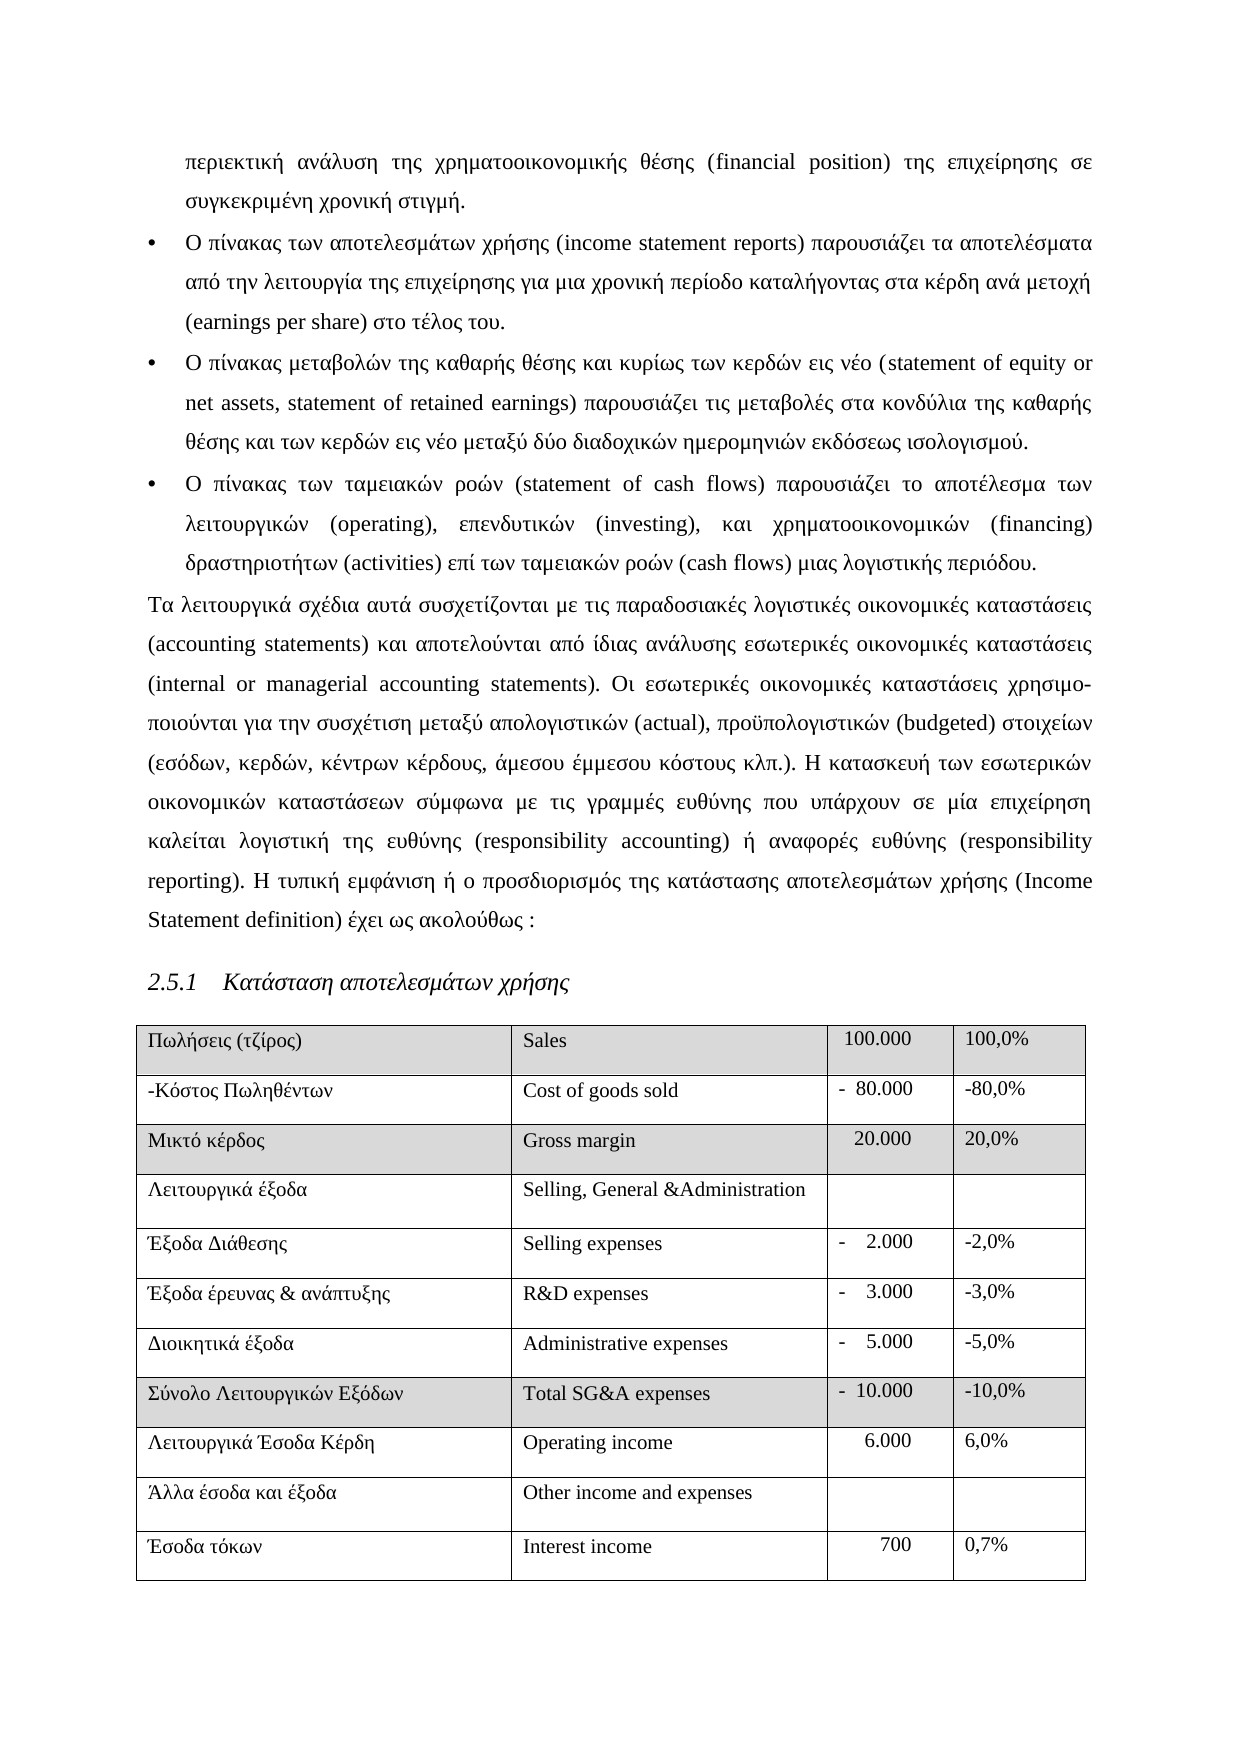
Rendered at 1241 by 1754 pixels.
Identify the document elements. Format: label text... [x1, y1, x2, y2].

table_cell -Κόστος Πωληθέντων [137, 1076, 511, 1124]
list Ο πίνακας των αποτελεσμάτων χρήσης (income statement reports) παρουσιάζει τα αποτελέσματα από την λειτουργία της επιχείρησης για μια χρονική περίοδο καταλήγοντας στα κέρδη ανά μετοχή (earnings per share) στο τέλος του. [148, 229, 1092, 334]
table_cell Administrative expenses [512, 1329, 827, 1377]
table_cell 20,0% [954, 1125, 1085, 1174]
table_header 100,0% [954, 1026, 1085, 1074]
table_cell Έξοδα έρευνας & ανάπτυξης [137, 1279, 511, 1327]
table_cell 0,7% [954, 1532, 1085, 1580]
table_cell Selling expenses [512, 1229, 827, 1278]
table_cell 700 [828, 1532, 953, 1580]
table_header Πωλήσεις (τζίρος) [137, 1026, 511, 1074]
list Ο πίνακας μεταβολών της καθαρής θέσης και κυρίως των κερδών εις νέο (statement of equity or net assets, statement of retained earnings) παρουσιάζει τις μεταβολές στα κονδύλια της καθαρής θέσης και των κερδών εις νέο μεταξύ δύο διαδοχικών ημερομηνιών εκδόσεως ισολογισμού. [148, 349, 1092, 455]
table_cell - 80.000 [828, 1076, 953, 1124]
table_cell Interest income [512, 1532, 827, 1580]
table_cell - 10.000 [828, 1378, 953, 1427]
table_cell Έξοδα Διάθεσης [137, 1229, 511, 1278]
table_cell - 3.000 [828, 1279, 953, 1327]
table_cell 20.000 [828, 1125, 953, 1174]
table_cell -5,0% [954, 1329, 1085, 1377]
table_cell [828, 1175, 953, 1228]
table_cell -80,0% [954, 1076, 1085, 1124]
table_cell - 2.000 [828, 1229, 953, 1278]
table_cell [828, 1478, 953, 1531]
table_cell Λειτουργικά Έσοδα Κέρδη [137, 1428, 511, 1477]
table_cell - 5.000 [828, 1329, 953, 1377]
table_cell Total SG&A expenses [512, 1378, 827, 1427]
list Ο πίνακας των ταμειακών ροών (statement of cash flows) παρουσιάζει το αποτέλεσμα των λειτουργικών (operating), επενδυτικών (investing), και χρηματοοικονομικών (financing) δραστηριοτήτων (activities) επί των ταμειακών ροών (cash flows) μιας λογιστικής περιόδου. [148, 470, 1092, 575]
table_header 100.000 [828, 1026, 953, 1074]
table_cell Άλλα έσοδα και έξοδα [137, 1478, 511, 1531]
subtitle Κατάσταση αποτελεσμάτων χρήσης [148, 967, 1092, 996]
table_cell 6.000 [828, 1428, 953, 1477]
table_header Sales [512, 1026, 827, 1074]
table_cell Λειτουργικά έξοδα [137, 1175, 511, 1228]
table_cell -2,0% [954, 1229, 1085, 1278]
table_cell Σύνολο Λειτουργικών Εξόδων [137, 1378, 511, 1427]
table_cell Διοικητικά έξοδα [137, 1329, 511, 1377]
table_cell R&D expenses [512, 1279, 827, 1327]
table_cell Cost of goods sold [512, 1076, 827, 1124]
table_cell [954, 1478, 1085, 1531]
text Τα λειτουργικά σχέδια αυτά συσχετίζονται με τις παραδοσιακές λογιστικές οικονομικές καταστάσεις (accounting statements) και αποτελούνται από ίδιας ανάλυσης εσωτερικές οικονομικές καταστάσεις (internal or managerial accounting statements). Οι εσωτερικές οικονομικές καταστάσεις χρησιμο-ποιούνται για την συσχέτιση μεταξύ απολογιστικών (actual), προϋπολογιστικών (budgeted) στοιχείων (εσόδων, κερδών, κέντρων κέρδους, άμεσου έμμεσου κόστους κλπ.). Η κατασκευή των εσωτερικών οικονομικών καταστάσεων σύμφωνα με τις γραμμές ευθύνης που υπάρχουν σε μία επιχείρηση καλείται λογιστική της ευθύνης (responsibility accounting) ή αναφορές ευθύνης (responsibility reporting). Η τυπική εμφάνιση ή ο προσδιορισμός της κατάστασης αποτελεσμάτων χρήσης (Income Statement definition) έχει ως ακολούθως : [148, 591, 1092, 933]
table_cell Έσοδα τόκων [137, 1532, 511, 1580]
table_cell Operating income [512, 1428, 827, 1477]
table_cell 6,0% [954, 1428, 1085, 1477]
table_cell [954, 1175, 1085, 1228]
table_cell -10,0% [954, 1378, 1085, 1427]
table_cell Μικτό κέρδος [137, 1125, 511, 1174]
table_cell Gross margin [512, 1125, 827, 1174]
table_cell -3,0% [954, 1279, 1085, 1327]
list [148, 148, 1092, 213]
table_cell Selling, General &Administration [512, 1175, 827, 1228]
table_cell Other income and expenses [512, 1478, 827, 1531]
